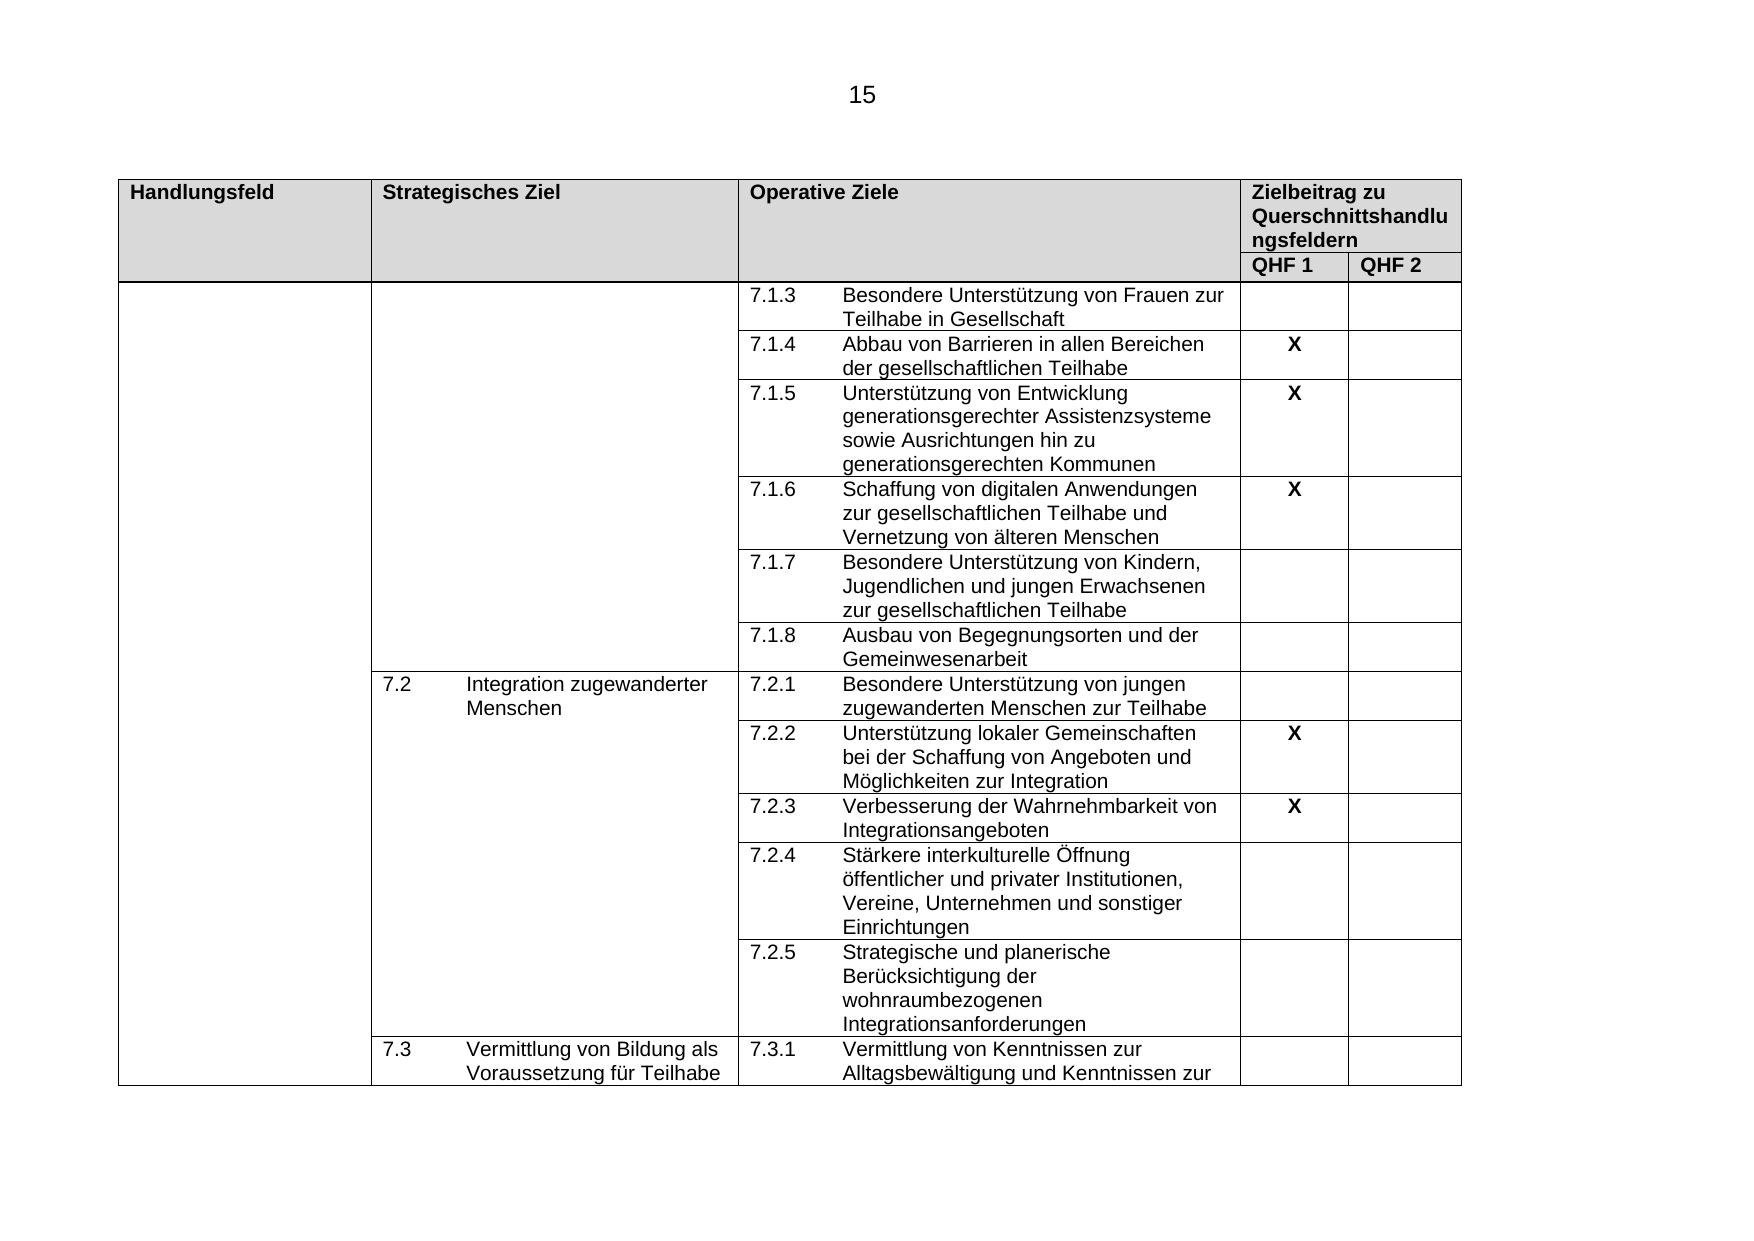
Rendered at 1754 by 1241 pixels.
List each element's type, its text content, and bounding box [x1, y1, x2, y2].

table_cell [1349, 940, 1461, 1036]
table_cell 7.2.2 [739, 721, 831, 793]
table_cell 7.1.7 [739, 550, 831, 622]
table_cell Strategische und planerische Berücksichtigung der wohnraumbezogenen Integrationsanforderungen [831, 940, 1240, 1036]
table_cell [1349, 283, 1461, 330]
table_cell 7.1.5 [739, 380, 831, 476]
table_header Operative Ziele [739, 180, 1240, 281]
table_cell Besondere Unterstützung von Kindern, Jugendlichen und jungen Erwachsenen zur gesellschaftlichen Teilhabe [831, 550, 1240, 622]
table_cell [1349, 721, 1461, 793]
table_cell Stärkere interkulturelle Öffnung öffentlicher und privater Institutionen, Vereine, Unternehmen und sonstiger Einrichtungen [831, 843, 1240, 939]
table_cell 7.3.1 [739, 1037, 831, 1084]
table_cell [1349, 794, 1461, 842]
table_cell [1349, 380, 1461, 476]
table_cell 7.1.4 [739, 331, 831, 379]
table_cell [1241, 672, 1348, 720]
table_cell X [1241, 331, 1348, 379]
table_cell Ausbau von Begegnungsorten und der Gemeinwesenarbeit [831, 623, 1240, 671]
table_cell X [1241, 721, 1348, 793]
table_cell 7.2 [372, 672, 455, 1036]
table_cell [1241, 843, 1348, 939]
table_cell [1241, 550, 1348, 622]
table_cell [1349, 843, 1461, 939]
table_cell [1349, 331, 1461, 379]
table_cell [1349, 623, 1461, 671]
table_cell [1349, 1037, 1461, 1084]
table_header Zielbeitrag zu Querschnittshandlungsfeldern [1241, 180, 1461, 252]
table_cell Unterstützung lokaler Gemeinschaften bei der Schaffung von Angeboten und Möglichkeiten zur Integration [831, 721, 1240, 793]
table_cell QHF 1 [1241, 253, 1348, 281]
table_cell Abbau von Barrieren in allen Bereichen der gesellschaftlichen Teilhabe [831, 331, 1240, 379]
table_cell 7.3 [372, 1037, 455, 1084]
table_cell Schaffung von digitalen Anwendungen zur gesellschaftlichen Teilhabe und Vernetzung von älteren Menschen [831, 477, 1240, 549]
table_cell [455, 1037, 738, 1084]
table_cell Besondere Unterstützung von Frauen zur Teilhabe in Gesellschaft [831, 283, 1240, 330]
table_cell Besondere Unterstützung von jungen zugewanderten Menschen zur Teilhabe [831, 672, 1240, 720]
table_cell Integration zugewanderter Menschen [455, 672, 738, 1036]
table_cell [831, 1037, 1240, 1084]
table_cell 7.2.4 [739, 843, 831, 939]
table_cell X [1241, 794, 1348, 842]
table_cell [1349, 672, 1461, 720]
table_cell Unterstützung von Entwicklung generationsgerechter Assistenzsysteme sowie Ausrichtungen hin zu generationsgerechten Kommunen [831, 380, 1240, 476]
table_cell QHF 2 [1349, 253, 1461, 281]
table_cell 7.2.3 [739, 794, 831, 842]
table_cell [1241, 623, 1348, 671]
table_cell X [1241, 380, 1348, 476]
table_cell [1241, 283, 1348, 330]
table_cell X [1241, 477, 1348, 549]
table_cell 7.1.8 [739, 623, 831, 671]
table_cell 7.2.1 [739, 672, 831, 720]
table_cell [1241, 1037, 1348, 1084]
table_cell [1349, 477, 1461, 549]
table_header Handlungsfeld [119, 180, 371, 281]
table_cell 7.2.5 [739, 940, 831, 1036]
table_cell Verbesserung der Wahrnehmbarkeit von Integrationsangeboten [831, 794, 1240, 842]
table_cell [1349, 550, 1461, 622]
table_header Strategisches Ziel [372, 180, 738, 281]
table_cell 7.1.6 [739, 477, 831, 549]
table_cell 7.1.3 [739, 283, 831, 330]
table_cell [1241, 940, 1348, 1036]
